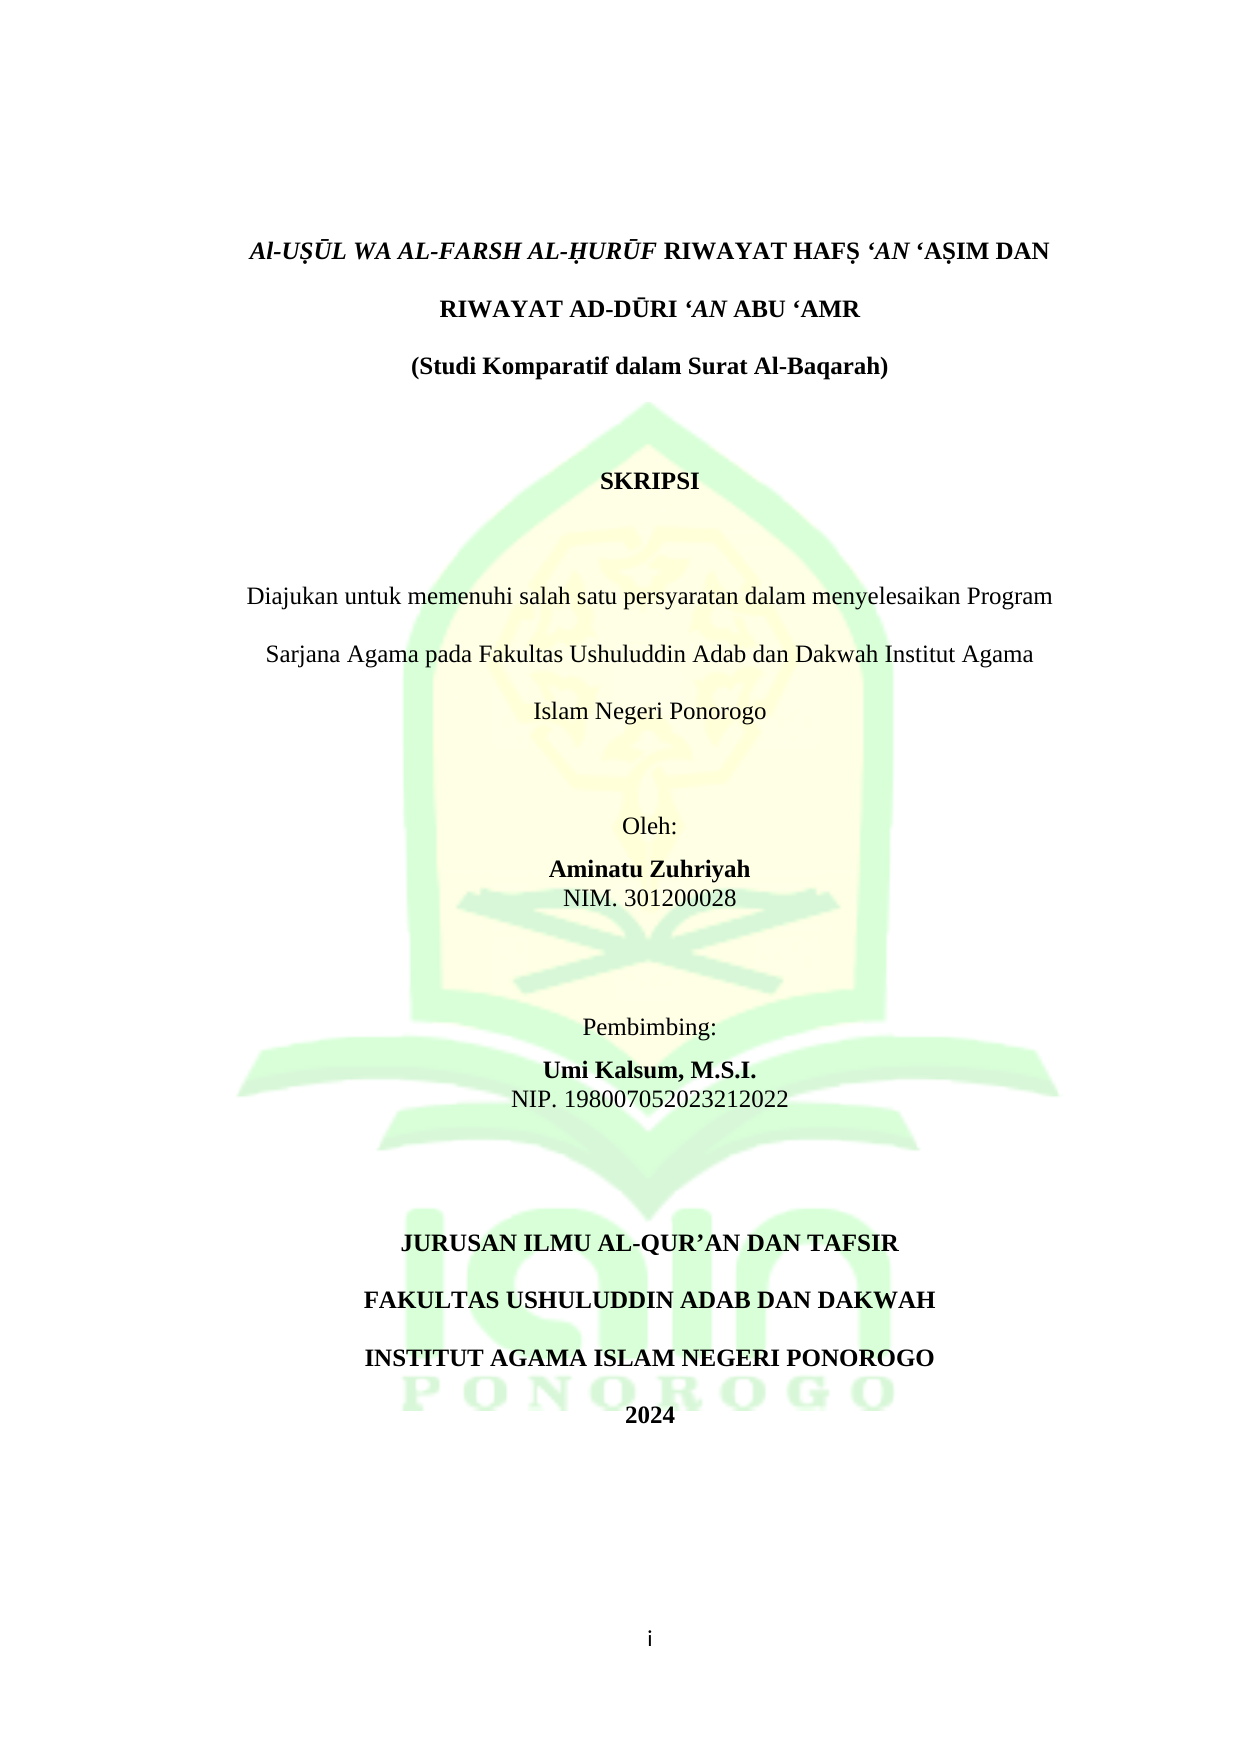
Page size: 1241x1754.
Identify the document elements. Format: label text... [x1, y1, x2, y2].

text INSTITUT AGAMA ISLAM NEGERI PONOROGO [236, 1343, 1063, 1372]
text NIP. 198007052023212022 [236, 1084, 1063, 1113]
text Umi Kalsum, M.S.I. [236, 1056, 1063, 1084]
text JURUSAN ILMU AL-QUR’AN DAN TAFSIR [236, 1228, 1063, 1257]
text Aminatu Zuhriyah [236, 854, 1063, 883]
text 2024 [236, 1401, 1063, 1429]
text (Studi Komparatif dalam Surat Al-Baqarah) [236, 351, 1063, 380]
text Pembimbing: [236, 1012, 1063, 1041]
list Al-UṢŪL WA AL-FARSH AL-ḤURŪF RIWAYAT HAFṢ ‘AN ‘AṢIM DAN RIWAYAT AD-DŪRI ‘AN ABU ‘AMR [236, 236, 1063, 322]
text NIM. 301200028 [236, 883, 1063, 912]
text Oleh: [236, 811, 1063, 840]
text SKRIPSI [236, 466, 1063, 495]
text FAKULTAS USHULUDDIN ADAB DAN DAKWAH [236, 1286, 1063, 1314]
text Diajukan untuk memenuhi salah satu persyaratan dalam menyelesaikan Program Sarjana Agama pada Fakultas Ushuluddin Adab dan Dakwah Institut Agama Islam Negeri Ponorogo [236, 581, 1063, 725]
